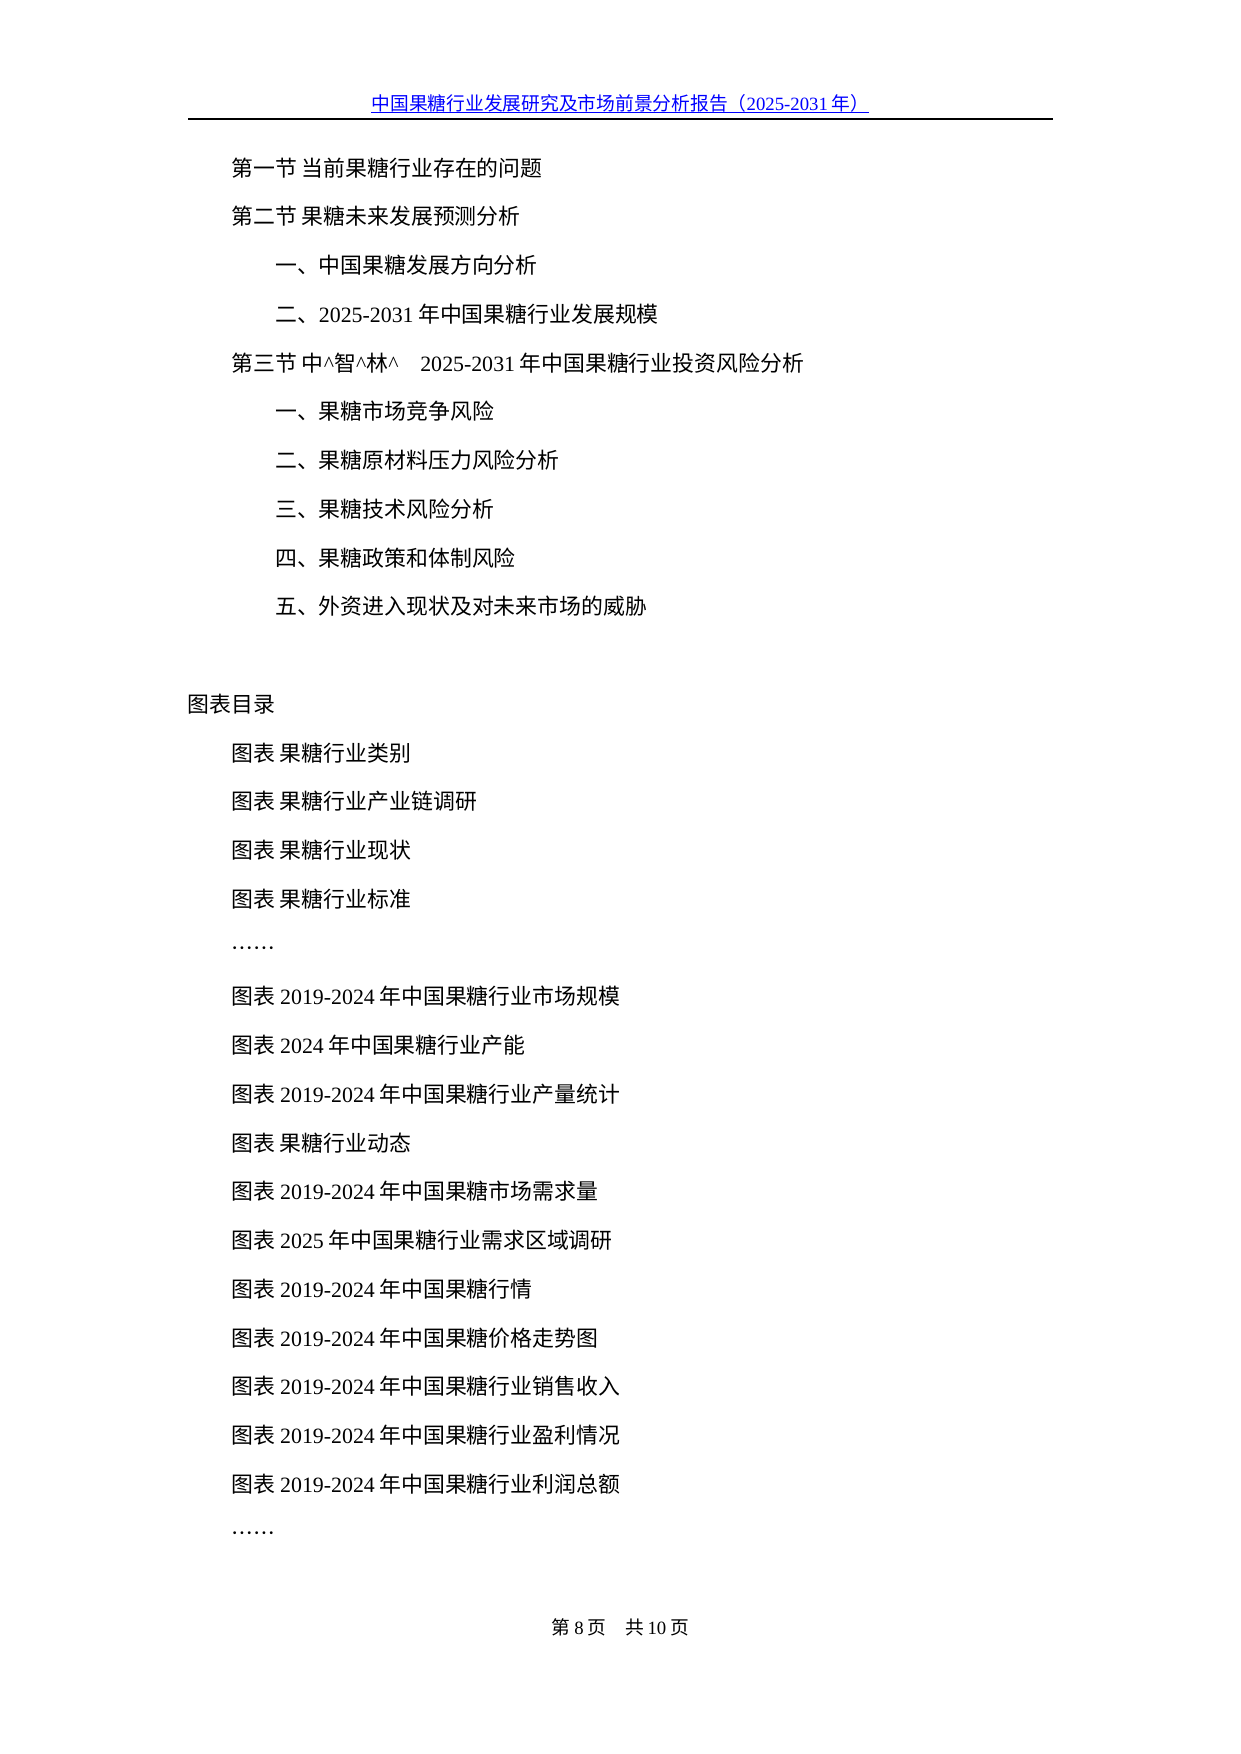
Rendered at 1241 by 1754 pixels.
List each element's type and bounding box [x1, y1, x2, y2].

text [187, 150, 1053, 1548]
